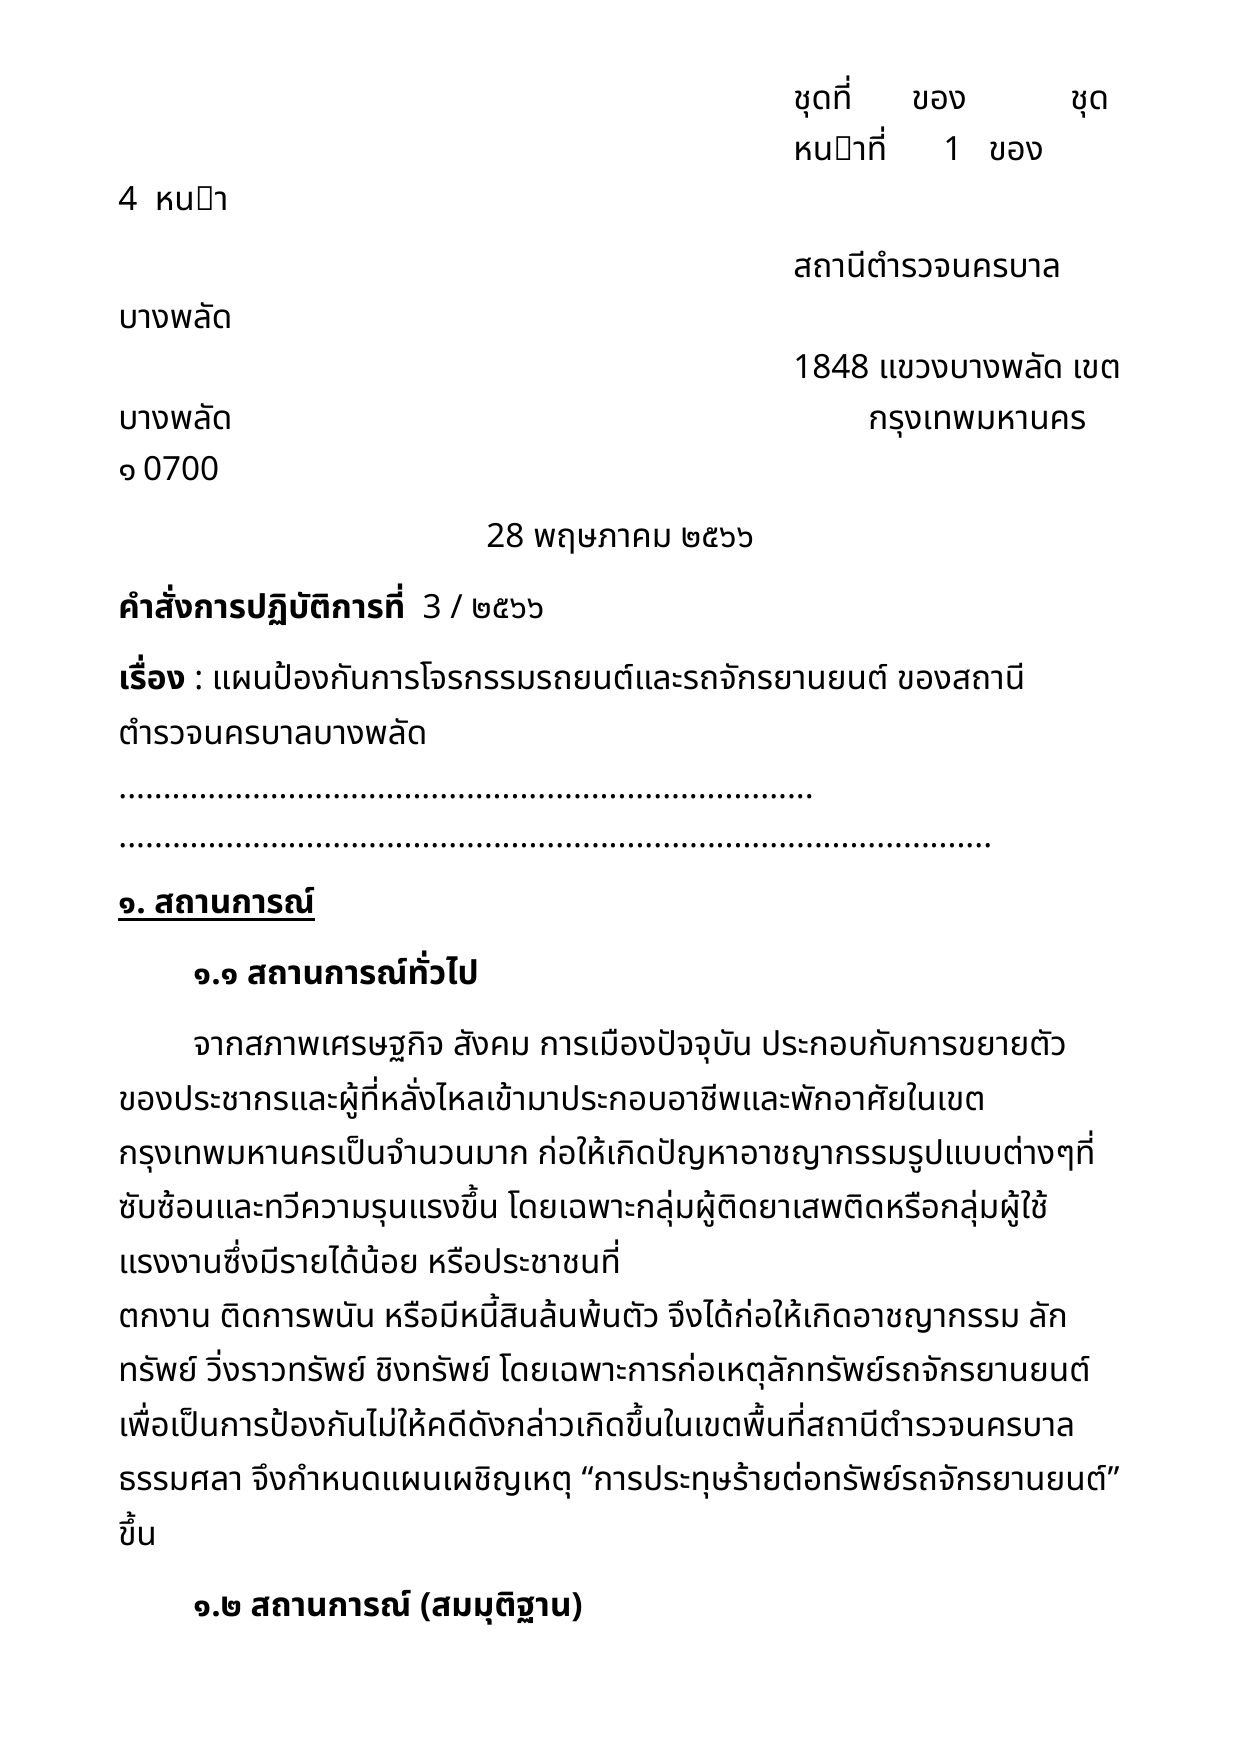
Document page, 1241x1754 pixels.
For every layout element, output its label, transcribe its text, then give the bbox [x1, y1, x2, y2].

text ................................................................................................................................................................................ [118, 763, 1122, 857]
text เรื่อง : แผนป้องกันการโจรกรรมรถยนต์และรถจักรยานยนต์ ของสถานีตำรวจนครบาลบางพลัด [118, 654, 1122, 759]
text สถานีตำรวจนครบาลบางพลัด [118, 242, 1122, 343]
text ๑. สถานการณ์ [118, 878, 1122, 928]
text ๑.๑ สถานการณ์ทั่วไป [118, 949, 1122, 999]
text 28 พฤษภาคม ๒๕๖๖ [118, 512, 1122, 562]
text ๑.๒ สถานการณ์ (สมมุติฐาน) [118, 1581, 1122, 1631]
text คำสั่งการปฏิบัติการที่ 3 / ๒๕๖๖ [118, 583, 1122, 633]
text 1848 แขวงบางพลัด เขตบางพลัด กรุงเทพมหานคร ๑0700 [118, 343, 1122, 495]
text จากสภาพเศรษฐกิจ สังคม การเมืองปัจจุบัน ประกอบกับการขยายตัวของประชากรและผู้ที่หลั่งไหลเข้ามาประกอบอาชีพและพักอาศัยในเขตกรุงเทพมหานครเป็นจำนวนมาก ก่อให้เกิดปัญหาอาชญากรรมรูปแบบต่างๆที่ซับซ้อนและทวีความรุนแรงขึ้น โดยเฉพาะกลุ่มผู้ติดยาเสพติดหรือกลุ่มผู้ใช้แรงงานซึ่งมีรายได้น้อย หรือประชาชนที่ ตกงาน ติดการพนัน หรือมีหนี้สินล้นพ้นตัว จึงได้ก่อให้เกิดอาชญากรรม ลักทรัพย์ วิ่งราวทรัพย์ ชิงทรัพย์ โดยเฉพาะการก่อเหตุลักทรัพย์รถจักรยานยนต์เพื่อเป็นการป้องกันไม่ให้คดีดังกล่าวเกิดขึ้นในเขตพื้นที่สถานีตำรวจนครบาล ธรรมศลา จึงกำหนดแผนเผชิญเหตุ “การประทุษร้ายต่อทรัพย์รถจักรยานยนต์” ขึ้น [118, 1020, 1122, 1560]
text หนาที่ 1 ของ 4 หนา [118, 124, 1122, 226]
text ชุดที่ ของ ชุด [118, 74, 1122, 124]
